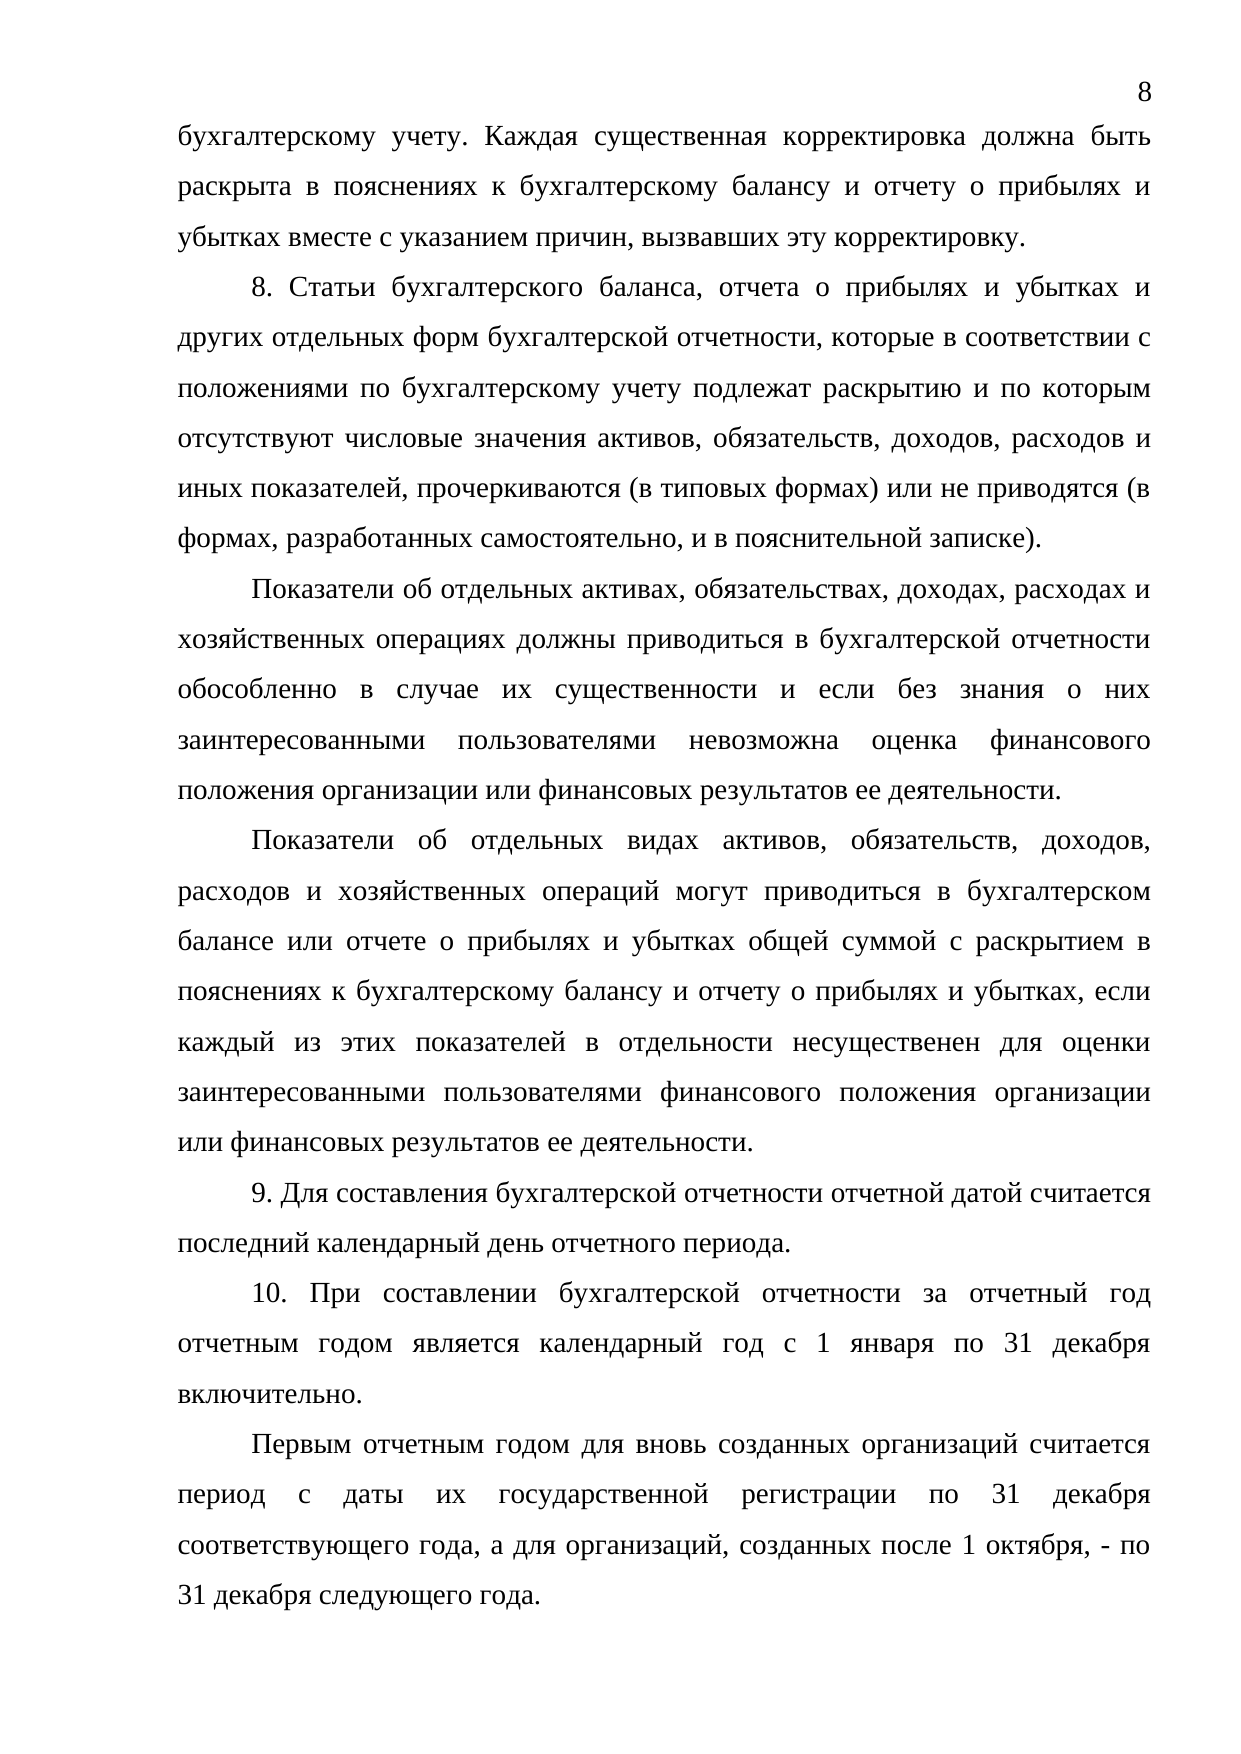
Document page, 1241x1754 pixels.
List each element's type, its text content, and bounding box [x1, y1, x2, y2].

text 8. Статьи бухгалтерского баланса, отчета о прибылях и убытках и других отдельных форм бухгалтерской отчетности, которые в соответствии с положениями по бухгалтерскому учету подлежат раскрытию и по которым отсутствуют числовые значения активов, обязательств, доходов, расходов и иных показателей, прочеркиваются (в типовых формах) или не приводятся (в формах, разработанных самостоятельно, и в пояснительной записке). [177, 269, 1152, 554]
text Первым отчетным годом для вновь созданных организаций считается период с даты их государственной регистрации по 31 декабря соответствующего года, а для организаций, созданных после 1 октября, - по 31 декабря следующего года. [177, 1426, 1152, 1611]
text Показатели об отдельных активах, обязательствах, доходах, расходах и хозяйственных операциях должны приводиться в бухгалтерской отчетности обособленно в случае их существенности и если без знания о них заинтересованными пользователями невозможна оценка финансового положения организации или финансовых результатов ее деятельности. [177, 571, 1152, 806]
text Показатели об отдельных видах активов, обязательств, доходов, расходов и хозяйственных операций могут приводиться в бухгалтерском балансе или отчете о прибылях и убытках общей суммой с раскрытием в пояснениях к бухгалтерскому балансу и отчету о прибылях и убытках, если каждый из этих показателей в отдельности несущественен для оценки заинтересованными пользователями финансового положения организации или финансовых результатов ее деятельности. [177, 822, 1152, 1158]
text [177, 118, 1152, 252]
text 10. При составлении бухгалтерской отчетности за отчетный год отчетным годом является календарный год с 1 января по 31 декабря включительно. [177, 1275, 1152, 1409]
text 9. Для составления бухгалтерской отчетности отчетной датой считается последний календарный день отчетного периода. [177, 1175, 1152, 1258]
